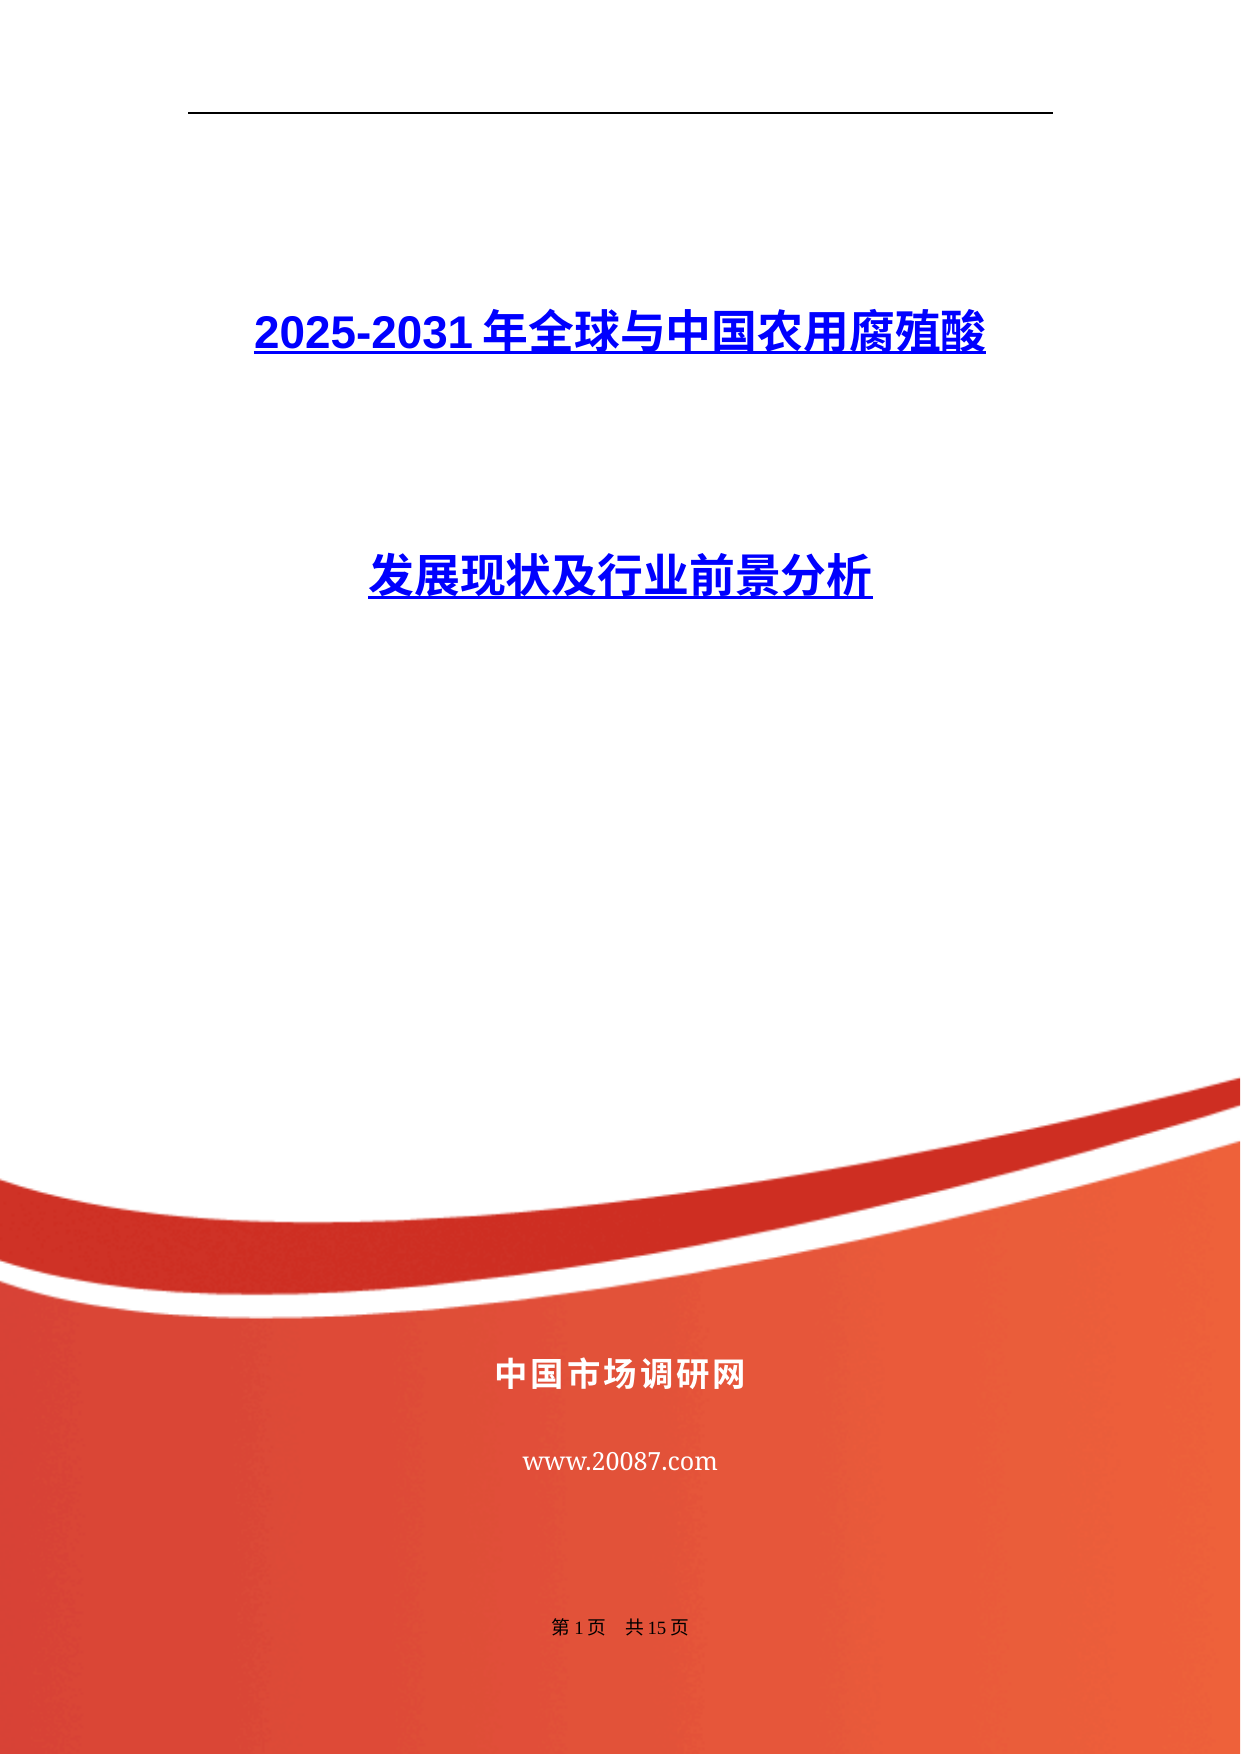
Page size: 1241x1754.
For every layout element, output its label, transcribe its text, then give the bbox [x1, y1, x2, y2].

text www.20087.com [187, 1428, 1053, 1493]
subtitle 中国市场调研网 [187, 1339, 1053, 1404]
table_header 2025-2031年全球与中国农用腐殖酸发展现状及行业前景分析 [188, 207, 1053, 773]
picture [0, 1006, 1241, 1754]
